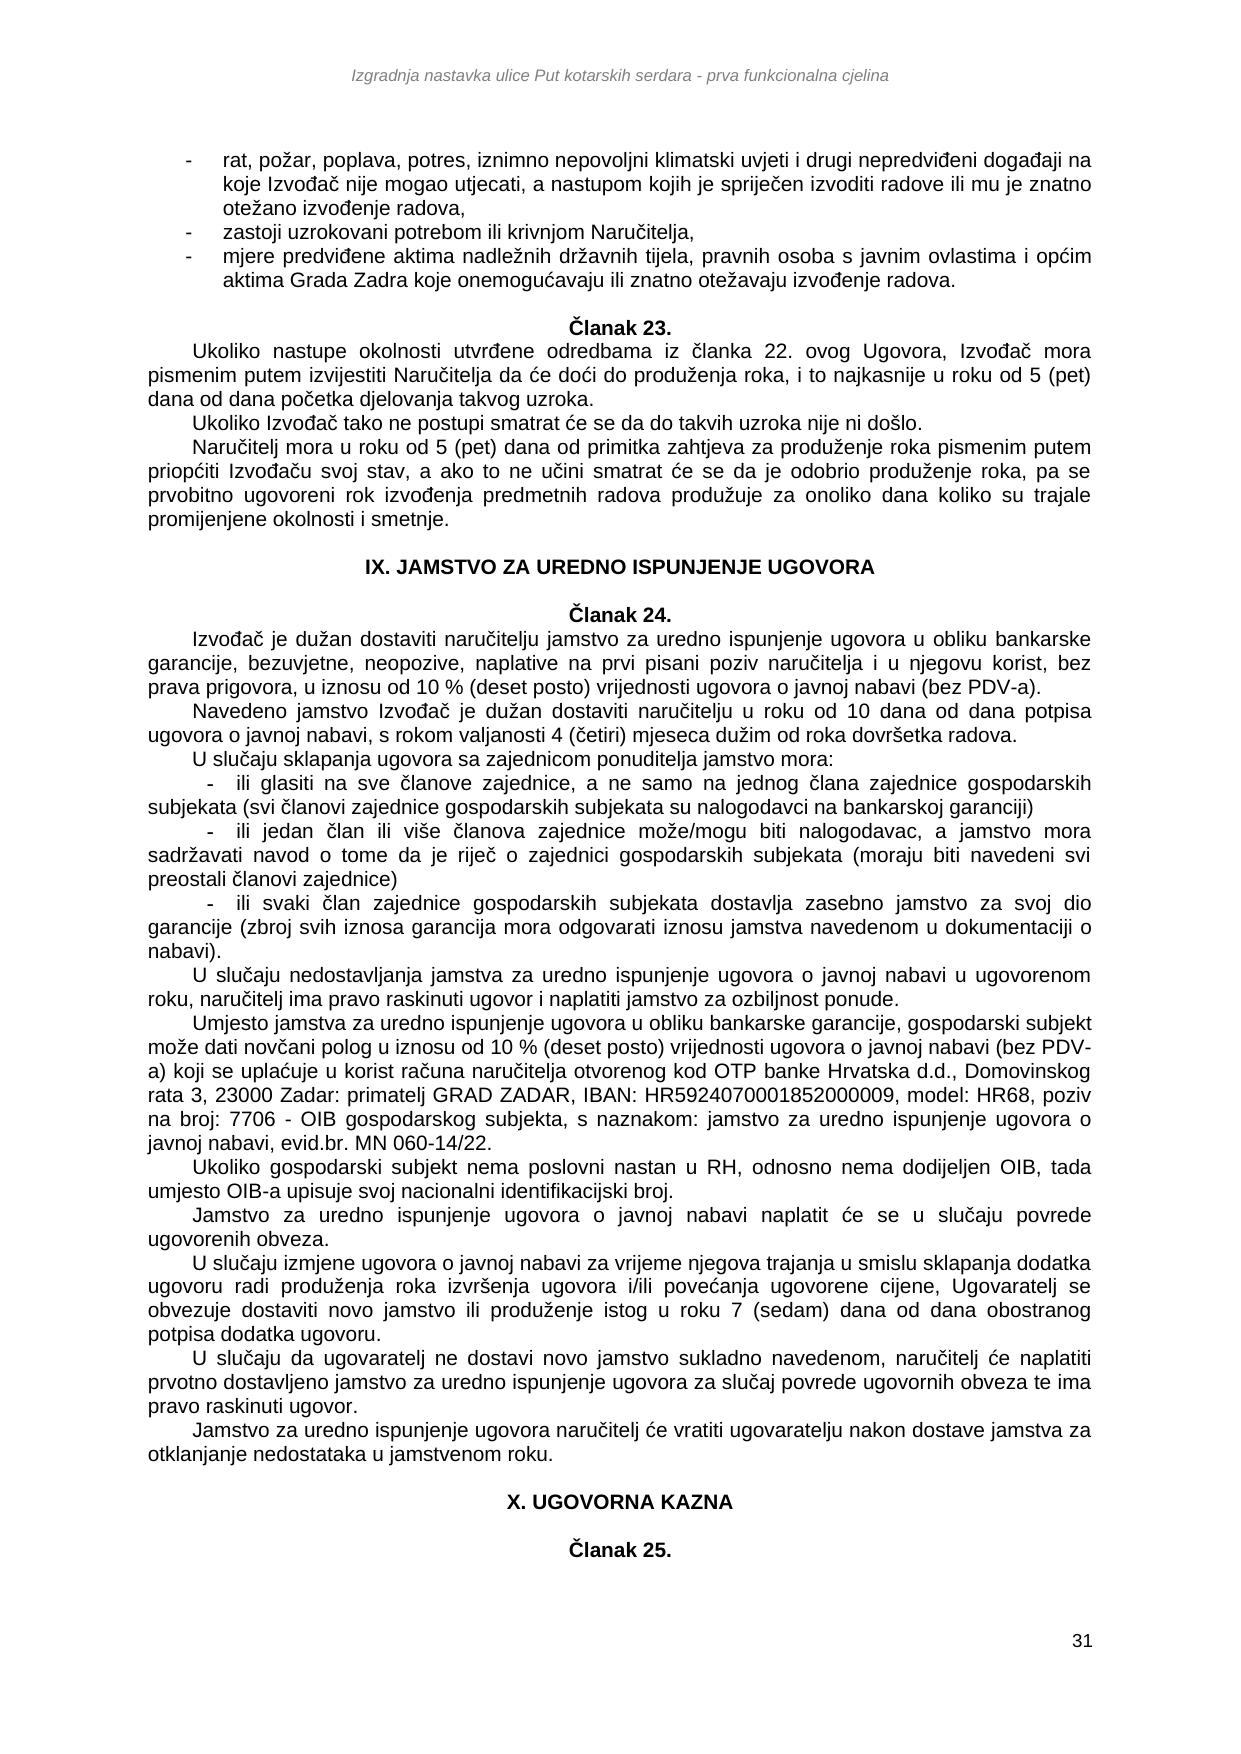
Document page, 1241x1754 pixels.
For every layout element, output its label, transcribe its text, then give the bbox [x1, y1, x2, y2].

text Ukoliko Izvođač tako ne postupi smatrat će se da do takvih uzroka nije ni došlo. [148, 411, 1093, 435]
text Umjesto jamstva za uredno ispunjenje ugovora u obliku bankarske garancije, gospodarski subjekt može dati novčani polog u iznosu od 10 % (deset posto) vrijednosti ugovora o javnoj nabavi (bez PDV-a) koji se uplaćuje u korist računa naručitelja otvorenog kod OTP banke Hrvatska d.d., Domovinskog rata 3, 23000 Zadar: primatelj GRAD ZADAR, IBAN: HR5924070001852000009, model: HR68, poziv na broj: 7706 - OIB gospodarskog subjekta, s naznakom: jamstvo za uredno ispunjenje ugovora o javnoj nabavi, evid.br. MN 060-14/22. [148, 1011, 1093, 1154]
text Ukoliko nastupe okolnosti utvrđene odredbama iz članka 22. ovog Ugovora, Izvođač mora pismenim putem izvijestiti Naručitelja da će doći do produženja roka, i to najkasnije u roku od 5 (pet) dana od dana početka djelovanja takvog uzroka. [148, 339, 1093, 411]
text IX. JAMSTVO ZA UREDNO ISPUNJENJE UGOVORA [148, 555, 1093, 579]
text Članak 23. [148, 315, 1093, 339]
list ili glasiti na sve članove zajednice, a ne samo na jednog člana zajednice gospodarskih subjekata (svi članovi zajednice gospodarskih subjekata su nalogodavci na bankarskoj garanciji) [148, 771, 1093, 819]
text U slučaju nedostavljanja jamstva za uredno ispunjenje ugovora o javnoj nabavi u ugovorenom roku, naručitelj ima pravo raskinuti ugovor i naplatiti jamstvo za ozbiljnost ponude. [148, 963, 1093, 1011]
text Naručitelj mora u roku od 5 (pet) dana od primitka zahtjeva za produženje roka pismenim putem priopćiti Izvođaču svoj stav, a ako to ne učini smatrat će se da je odobrio produženje roka, pa se prvobitno ugovoreni rok izvođenja predmetnih radova produžuje za onoliko dana koliko su trajale promijenjene okolnosti i smetnje. [148, 435, 1093, 531]
text Navedeno jamstvo Izvođač je dužan dostaviti naručitelju u roku od 10 dana od dana potpisa ugovora o javnoj nabavi, s rokom valjanosti 4 (četiri) mjeseca dužim od roka dovršetka radova. [148, 699, 1093, 747]
text Izvođač je dužan dostaviti naručitelju jamstvo za uredno ispunjenje ugovora u obliku bankarske garancije, bezuvjetne, neopozive, naplative na prvi pisani poziv naručitelja i u njegovu korist, bez prava prigovora, u iznosu od 10 % (deset posto) vrijednosti ugovora o javnoj nabavi (bez PDV-a). [148, 627, 1093, 699]
text U slučaju sklapanja ugovora sa zajednicom ponuditelja jamstvo mora: [148, 747, 1093, 771]
text X. UGOVORNA KAZNA [148, 1490, 1093, 1514]
list mjere predviđene aktima nadležnih državnih tijela, pravnih osoba s javnim ovlastima i općim aktima Grada Zadra koje onemogućavaju ili znatno otežavaju izvođenje radova. [185, 243, 1093, 291]
list zastoji uzrokovani potrebom ili krivnjom Naručitelja, [185, 219, 1093, 243]
list rat, požar, poplava, potres, iznimno nepovoljni klimatski uvjeti i drugi nepredviđeni događaji na koje Izvođač nije mogao utjecati, a nastupom kojih je spriječen izvoditi radove ili mu je znatno otežano izvođenje radova, [185, 148, 1093, 219]
text U slučaju izmjene ugovora o javnoj nabavi za vrijeme njegova trajanja u smislu sklapanja dodatka ugovoru radi produženja roka izvršenja ugovora i/ili povećanja ugovorene cijene, Ugovaratelj se obvezuje dostaviti novo jamstvo ili produženje istog u roku 7 (sedam) dana od dana obostranog potpisa dodatka ugovoru. [148, 1250, 1093, 1346]
text Jamstvo za uredno ispunjenje ugovora naručitelj će vratiti ugovaratelju nakon dostave jamstva za otklanjanje nedostataka u jamstvenom roku. [148, 1418, 1093, 1466]
text Ukoliko gospodarski subjekt nema poslovni nastan u RH, odnosno nema dodijeljen OIB, tada umjesto OIB-a upisuje svoj nacionalni identifikacijski broj. [148, 1154, 1093, 1202]
text Članak 25. [148, 1538, 1093, 1562]
list ili jedan član ili više članova zajednice može/mogu biti nalogodavac, a jamstvo mora sadržavati navod o tome da je riječ o zajednici gospodarskih subjekata (moraju biti navedeni svi preostali članovi zajednice) [148, 819, 1093, 891]
text Jamstvo za uredno ispunjenje ugovora o javnoj nabavi naplatit će se u slučaju povrede ugovorenih obveza. [148, 1202, 1093, 1250]
text U slučaju da ugovaratelj ne dostavi novo jamstvo sukladno navedenom, naručitelj će naplatiti prvotno dostavljeno jamstvo za uredno ispunjenje ugovora za slučaj povrede ugovornih obveza te ima pravo raskinuti ugovor. [148, 1346, 1093, 1418]
list ili svaki član zajednice gospodarskih subjekata dostavlja zasebno jamstvo za svoj dio garancije (zbroj svih iznosa garancija mora odgovarati iznosu jamstva navedenom u dokumentaciji o nabavi). [148, 891, 1093, 963]
text Članak 24. [148, 603, 1093, 627]
